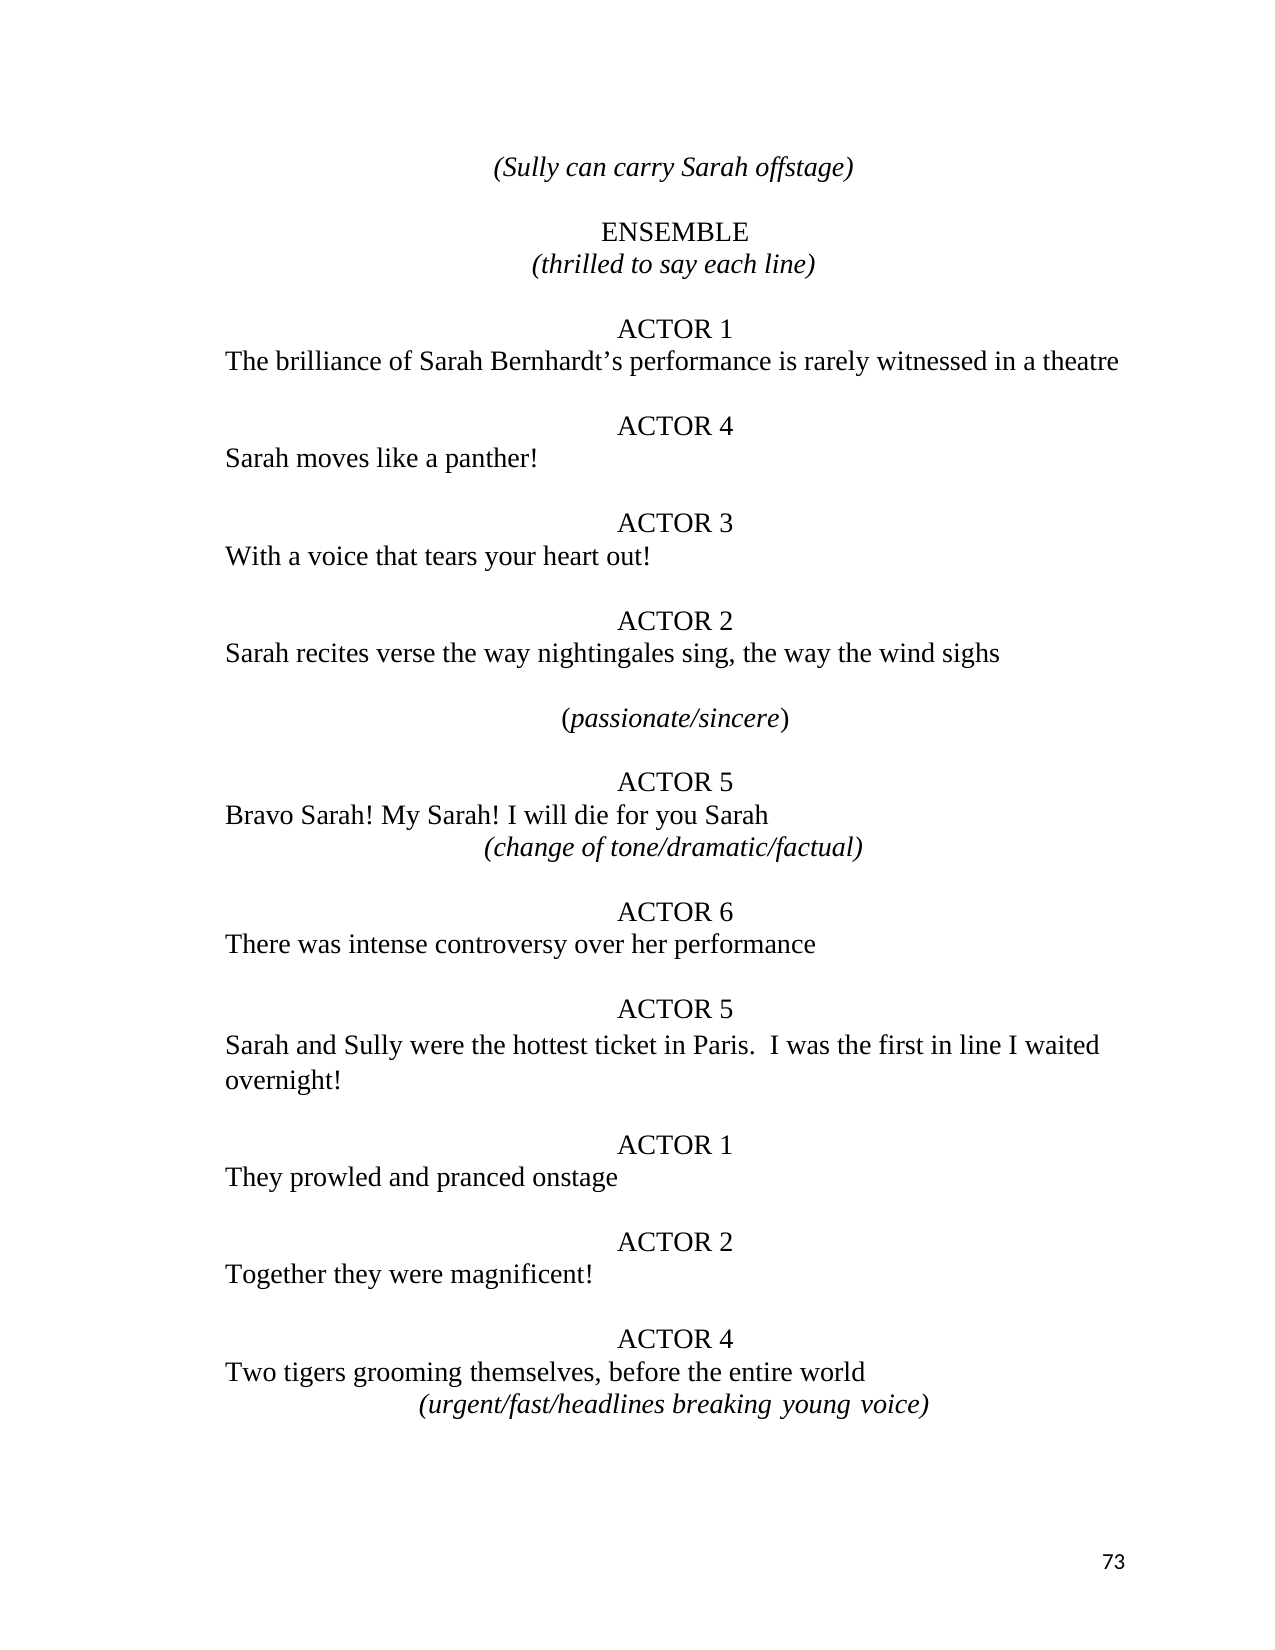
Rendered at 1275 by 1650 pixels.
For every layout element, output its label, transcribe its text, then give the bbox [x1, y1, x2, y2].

text Two tigers grooming themselves, before the entire world [225, 1354, 1125, 1387]
text Sarah moves like a panther! [225, 442, 1125, 474]
text ​​Sarah and Sully were the hottest ticket in Paris. I was the first in line I waited overnight! [225, 1025, 1125, 1095]
text (passionate/sincere) [225, 701, 1125, 733]
text ACTOR 3 [225, 506, 1125, 539]
text There was intense controversy over her performance [225, 927, 1125, 960]
text (Sully can carry Sarah offstage) [225, 150, 1125, 182]
text ACTOR 2 [225, 1225, 1125, 1257]
text Sarah recites verse the way nightingales sing, the way the wind sighs [225, 636, 1125, 668]
text ACTOR 5 [225, 766, 1125, 798]
text ACTOR 5 [225, 992, 1125, 1025]
text (urgent/fast/headlines breaking young voice) [225, 1387, 1125, 1419]
text The brilliance of Sarah Bernhardt’s performance is rarely witnessed in a theatre [225, 344, 1125, 377]
text ENSEMBLE [225, 215, 1125, 247]
text Together they were magnificent! [225, 1257, 1125, 1290]
text With a voice that tears your heart out! [225, 539, 1125, 571]
text They prowled and pranced onstage [225, 1160, 1125, 1193]
text Bravo Sarah! My Sarah! I will die for you Sarah [225, 798, 1125, 830]
text ACTOR 4 [225, 409, 1125, 442]
text ACTOR 1 [225, 312, 1125, 344]
text ACTOR 6 [225, 895, 1125, 927]
text (thrilled to say each line) [225, 247, 1125, 279]
text (change of tone/dramatic/factual) [225, 830, 1125, 863]
text ACTOR 2 [225, 603, 1125, 636]
text ACTOR 1 [225, 1128, 1125, 1160]
text ACTOR 4 [225, 1322, 1125, 1354]
